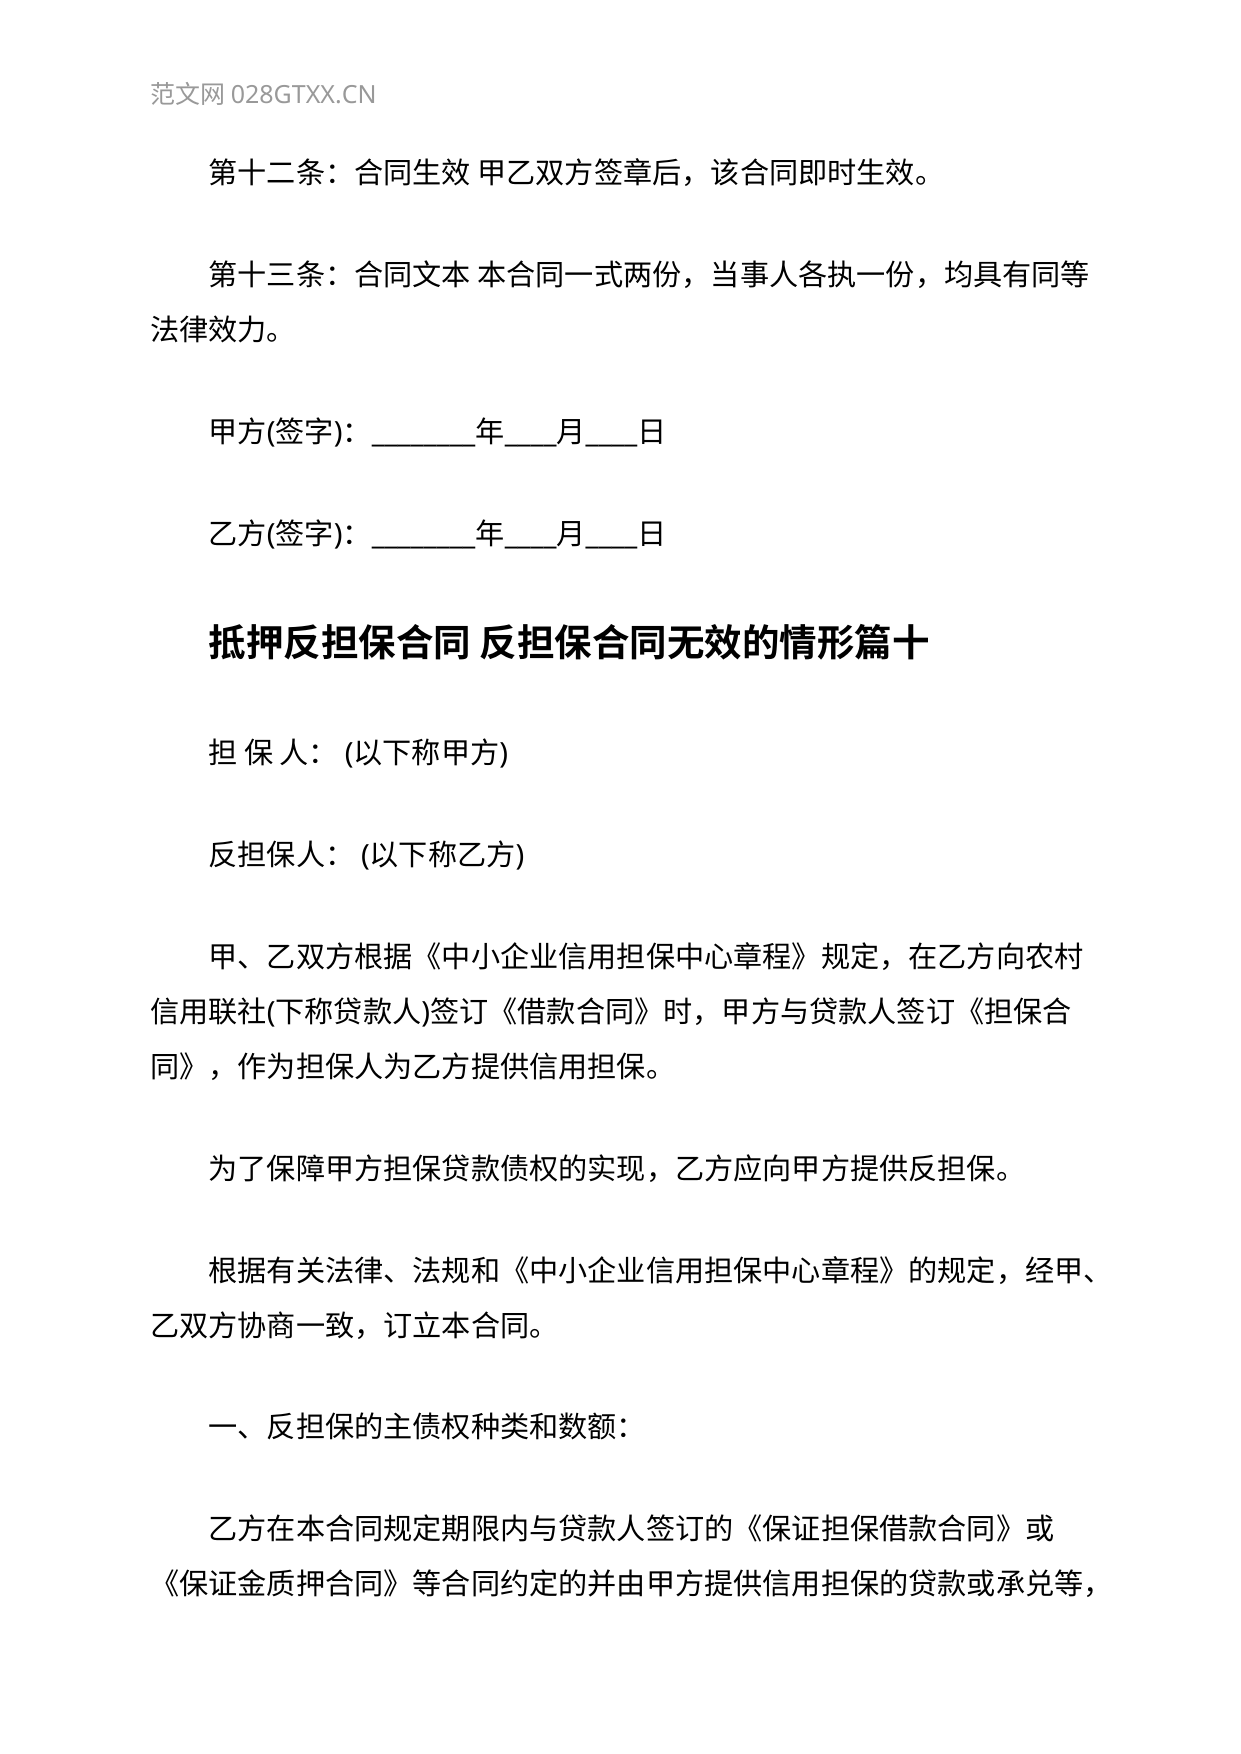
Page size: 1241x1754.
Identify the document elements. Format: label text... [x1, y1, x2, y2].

text 担 保 人： (以下称甲方) [150, 730, 1090, 772]
text 甲方(签字)：________年____月____日 [150, 408, 1090, 451]
text 一、反担保的主债权种类和数额： [150, 1404, 1090, 1446]
text 甲、乙双方根据《中小企业信用担保中心章程》规定，在乙方向农村信用联社(下称贷款人)签订《借款合同》时，甲方与贷款人签订《担保合同》，作为担保人为乙方提供信用担保。 [150, 934, 1090, 1086]
text 乙方(签字)：________年____月____日 [150, 510, 1090, 553]
text 第十二条：合同生效 甲乙双方签章后，该合同即时生效。 [150, 150, 1090, 192]
text 抵押反担保合同 反担保合同无效的情形篇十 [150, 612, 1090, 667]
text 为了保障甲方担保贷款债权的实现，乙方应向甲方提供反担保。 [150, 1145, 1090, 1188]
text 第十三条：合同文本 本合同一式两份，当事人各执一份，均具有同等法律效力。 [150, 252, 1090, 349]
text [150, 1506, 1090, 1603]
text 反担保人： (以下称乙方) [150, 832, 1090, 874]
text 根据有关法律、法规和《中小企业信用担保中心章程》的规定，经甲、乙双方协商一致，订立本合同。 [150, 1247, 1090, 1344]
